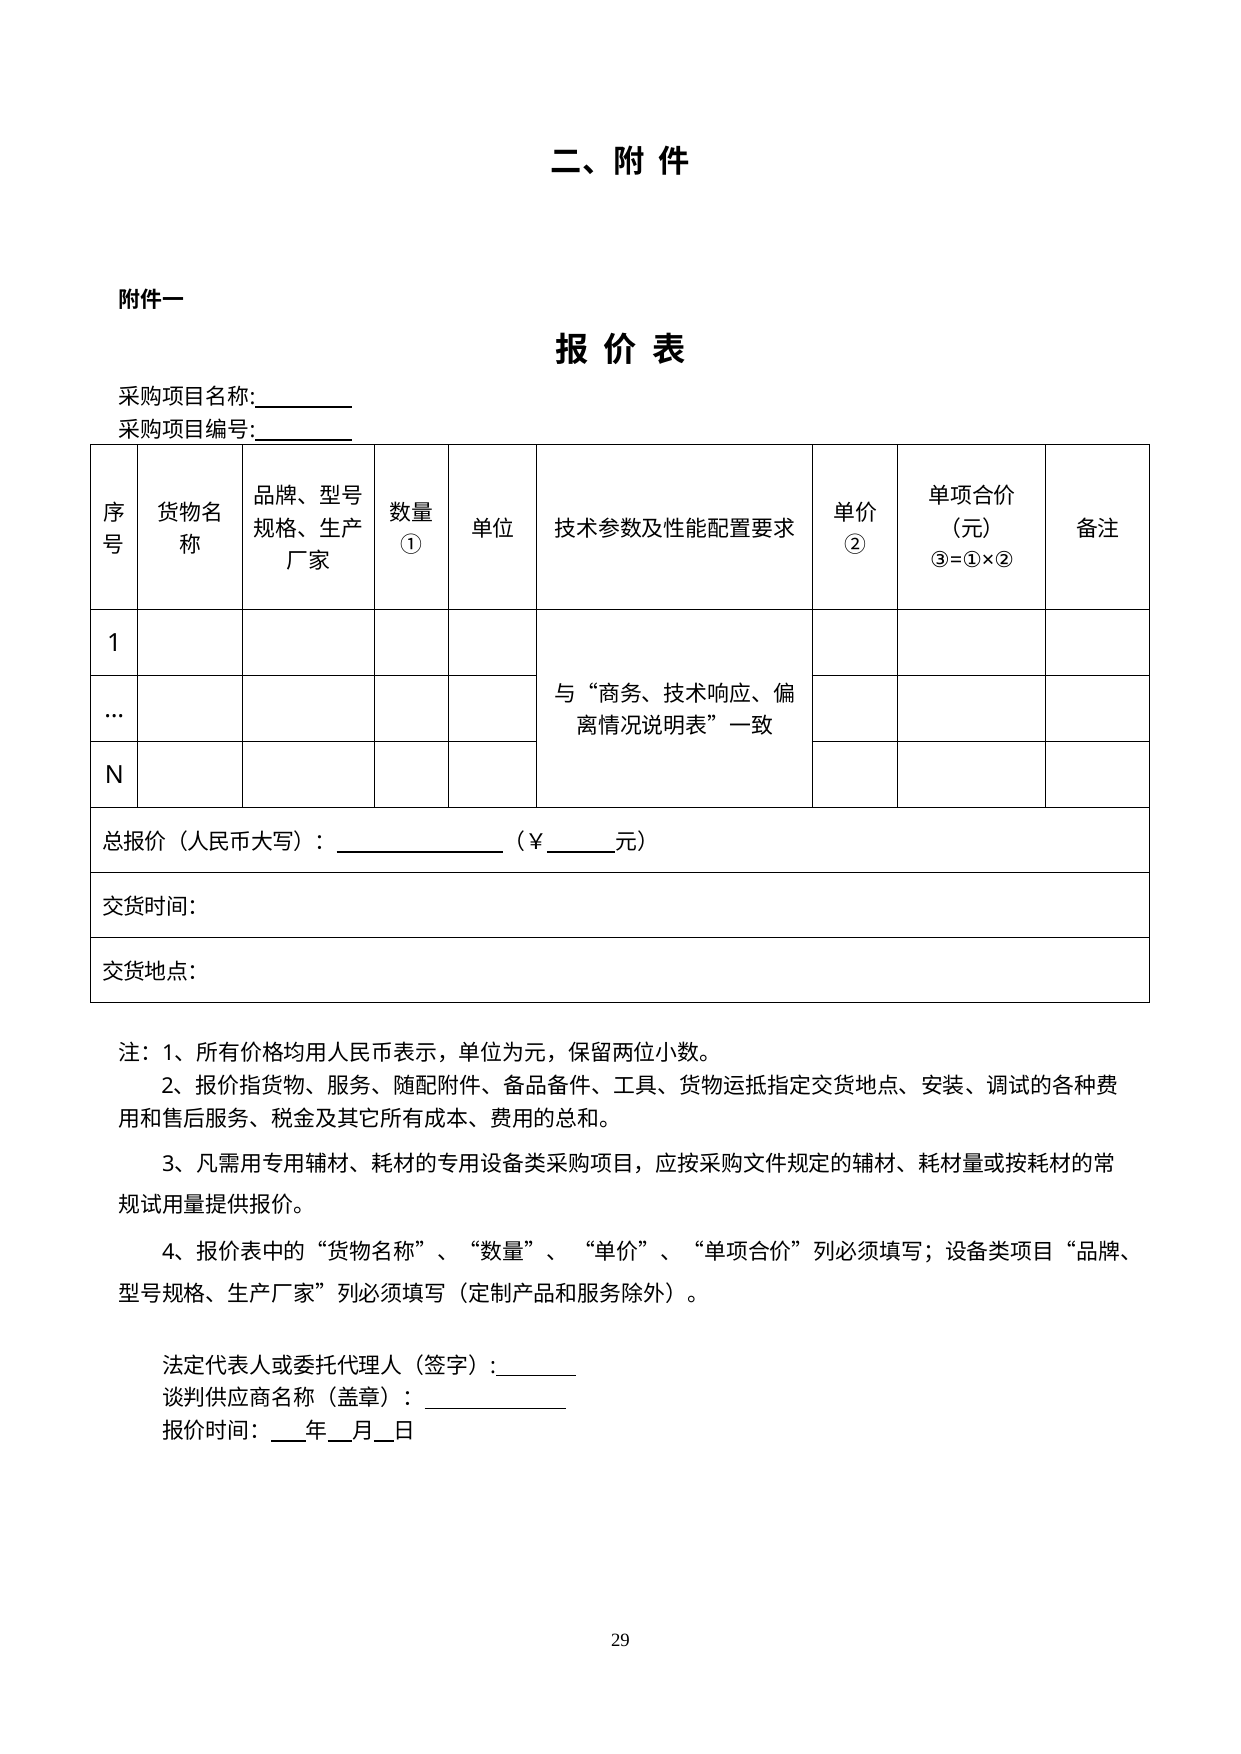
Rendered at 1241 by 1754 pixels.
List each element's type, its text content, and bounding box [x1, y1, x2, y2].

table_cell [1046, 676, 1149, 741]
table_header 备注 [1046, 445, 1149, 608]
text 法定代表人或委托代理人（签字）: [118, 1347, 1122, 1380]
text 采购项目名称: [118, 379, 1122, 411]
table_cell N [91, 742, 137, 807]
table_cell 总报价（人民币大写）： （￥ 元） [91, 808, 1149, 872]
table_cell [898, 676, 1045, 741]
text 二、附 件 [118, 126, 1122, 191]
table_cell 1 [91, 610, 137, 674]
text 附件一 [118, 281, 1122, 314]
table_cell [375, 742, 448, 807]
table_cell [138, 676, 242, 741]
table_cell [138, 742, 242, 807]
table_header 技术参数及性能配置要求 [537, 445, 812, 608]
table_cell [449, 676, 536, 741]
table_header 单价② [813, 445, 897, 608]
text 谈判供应商名称（盖章）： [118, 1380, 1122, 1412]
table_cell [813, 676, 897, 741]
table_cell [1046, 742, 1149, 807]
table_header 数量① [375, 445, 448, 608]
text 3、凡需用专用辅材、耗材的专用设备类采购项目，应按采购文件规定的辅材、耗材量或按耗材的常规试用量提供报价。 [118, 1138, 1122, 1221]
table_header 序号 [91, 445, 137, 608]
table_cell [375, 610, 448, 674]
table_cell [898, 742, 1045, 807]
table_cell 交货地点： [91, 938, 1149, 1002]
table_cell 交货时间： [91, 873, 1149, 937]
table_header 单位 [449, 445, 536, 608]
table_cell [813, 742, 897, 807]
table_cell [243, 610, 374, 674]
text 4、报价表中的“货物名称”、“数量”、 “单价”、“单项合价”列必须填写；设备类项目“品牌、型号规格、生产厂家”列必须填写（定制产品和服务除外）。 [118, 1226, 1122, 1310]
table_cell … [91, 676, 137, 741]
text 报价时间： 年 月 日 [118, 1412, 1122, 1445]
table_header 品牌、型号规格、生产厂家 [243, 445, 374, 608]
table_cell [449, 610, 536, 674]
table_cell [375, 676, 448, 741]
table_cell [243, 742, 374, 807]
table_cell 与“商务、技术响应、偏离情况说明表”一致 [537, 610, 812, 807]
table_cell [898, 610, 1045, 674]
text 注：1、所有价格均用人民币表示，单位为元，保留两位小数。 [118, 1035, 1122, 1068]
text 报 价 表 [118, 314, 1122, 379]
table_header 单项合价 （元） ③=①×② [898, 445, 1045, 608]
table_cell [1046, 610, 1149, 674]
table_cell [243, 676, 374, 741]
table_cell [138, 610, 242, 674]
table_cell [449, 742, 536, 807]
table_header 货物名称 [138, 445, 242, 608]
table_cell [813, 610, 897, 674]
text 采购项目编号: [118, 411, 1122, 444]
text 2、报价指货物、服务、随配附件、备品备件、工具、货物运抵指定交货地点、安装、调试的各种费用和售后服务、税金及其它所有成本、费用的总和。 [118, 1068, 1122, 1133]
